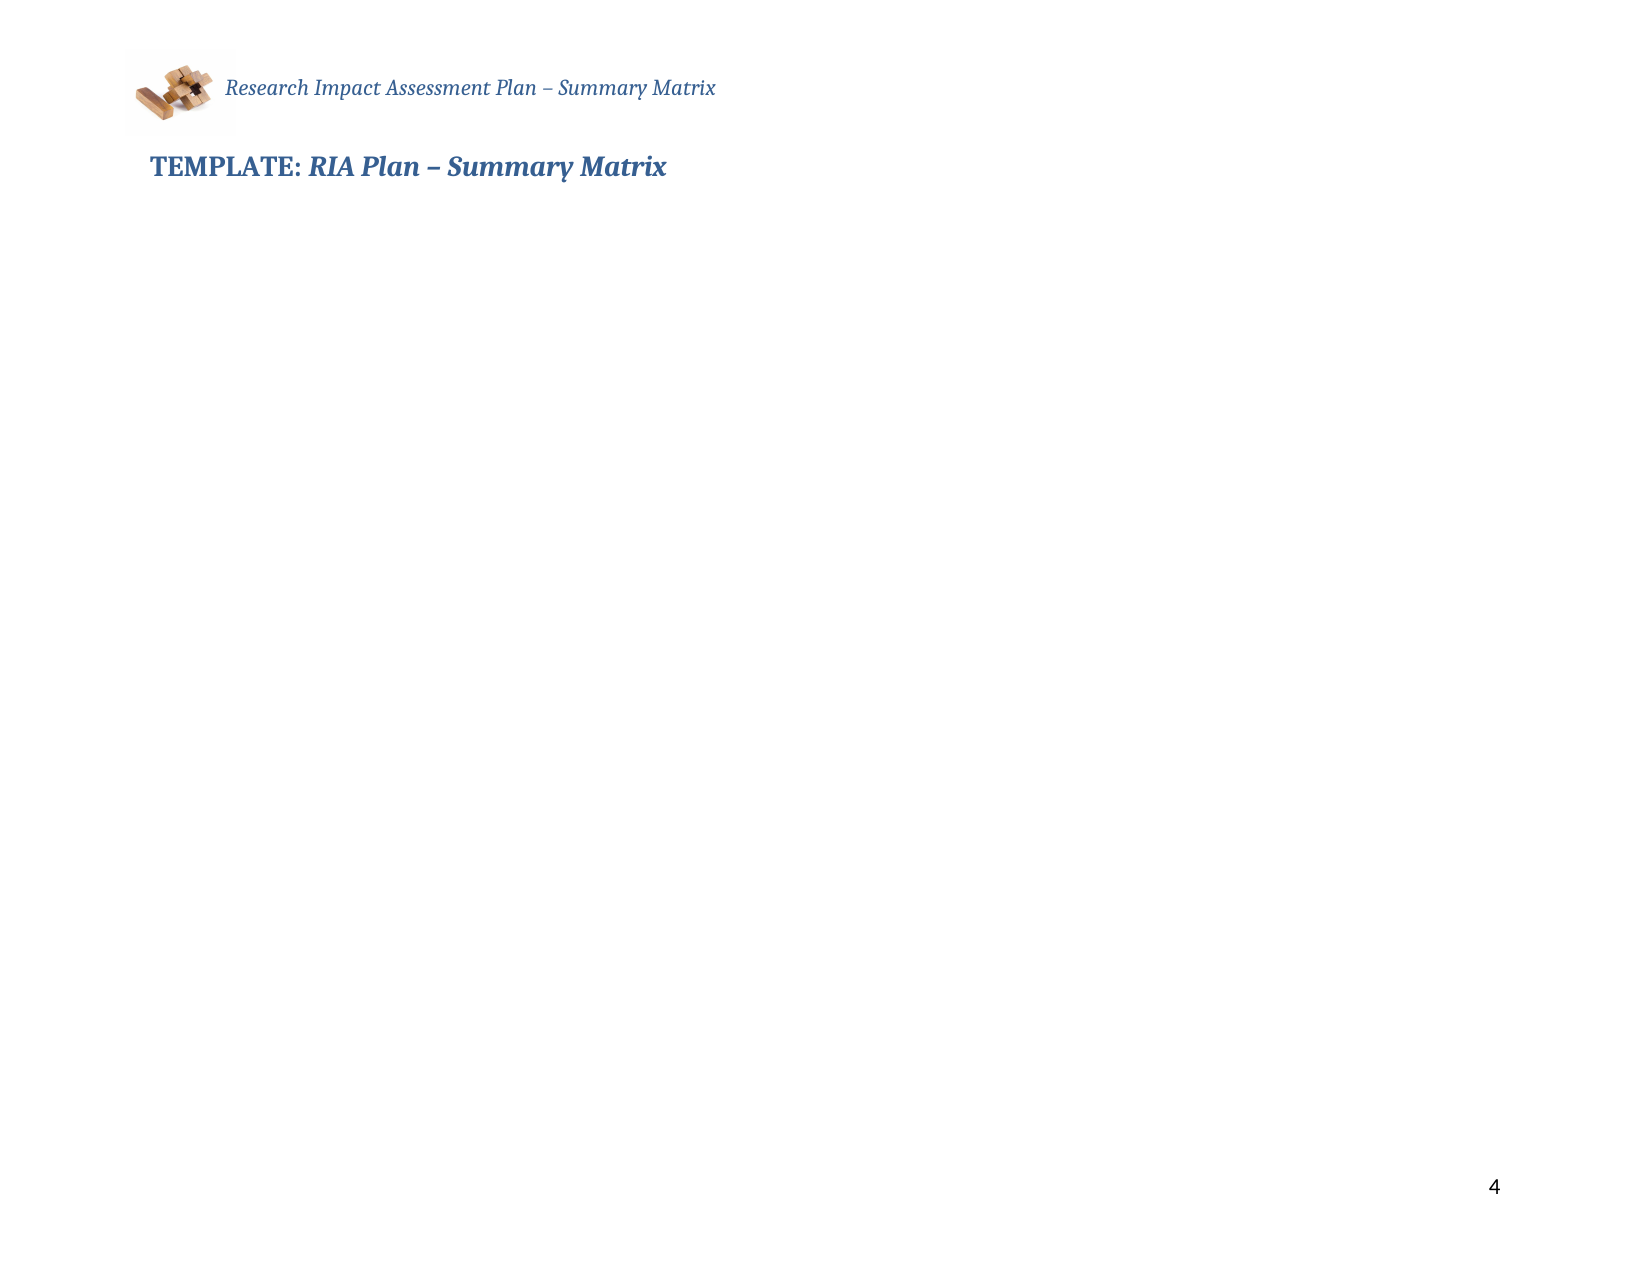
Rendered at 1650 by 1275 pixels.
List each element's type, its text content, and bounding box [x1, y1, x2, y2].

subtitle TEMPLATE: RIA Plan – Summary Matrix [150, 150, 1500, 183]
